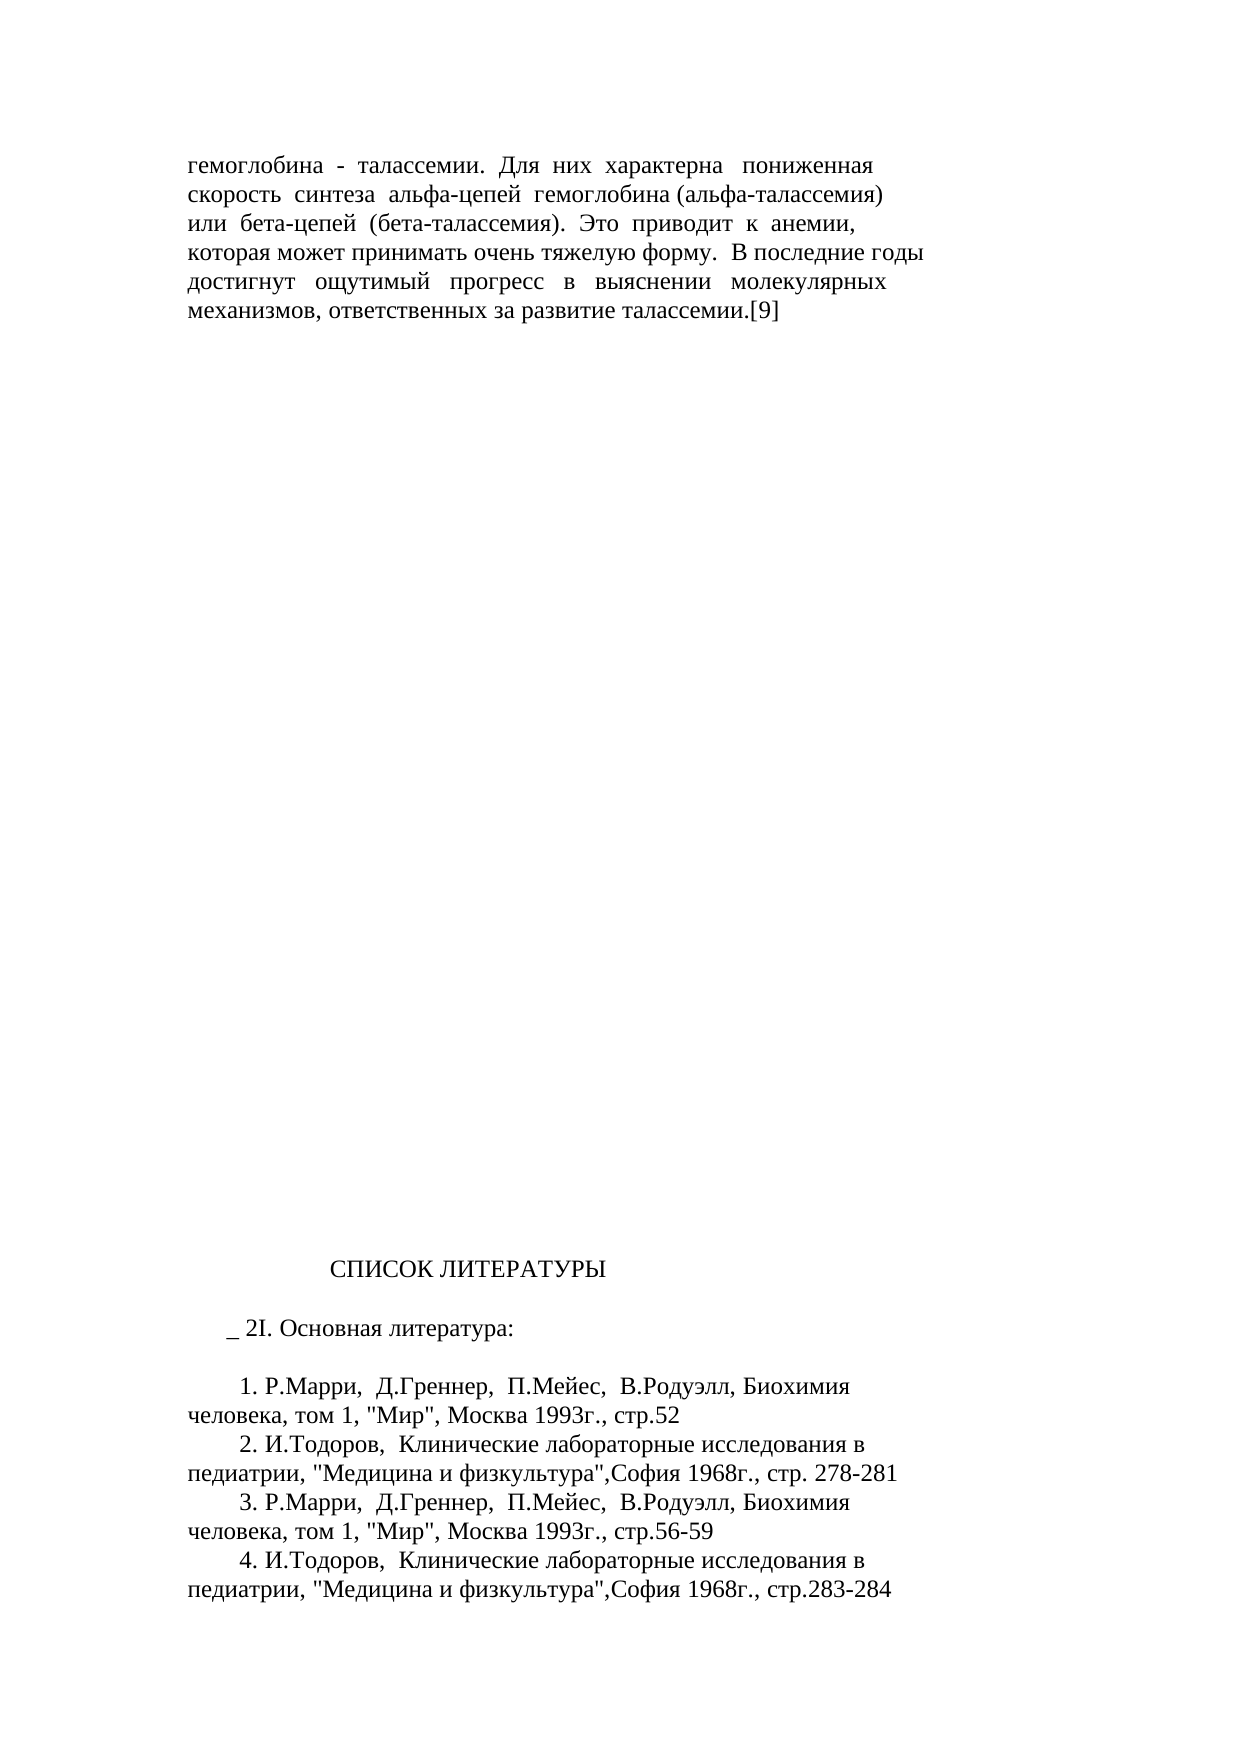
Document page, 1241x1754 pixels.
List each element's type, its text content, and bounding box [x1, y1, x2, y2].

text 1. Р.Марри, Д.Греннер, П.Мейес, В.Родуэлл, Биохимия [187, 1371, 1053, 1400]
text педиатрии, "Медицина и физкультура",София 1968г., стр. 278-281 [187, 1458, 1053, 1487]
text достигнут ощутимый прогресс в выяснении молекулярных [187, 266, 1053, 295]
text человека, том 1, "Мир", Москва 1993г., стр.56-59 [187, 1516, 1053, 1545]
text или бета-цепей (бета-талассемия). Это приводит к анемии, [187, 208, 1053, 237]
text которая может принимать очень тяжелую форму. В последние годы [187, 237, 1053, 266]
text _ 2I. Основная литература: [187, 1312, 1053, 1342]
text 4. И.Тодоров, Клинические лабораторные исследования в [187, 1545, 1053, 1574]
text педиатрии, "Медицина и физкультура",София 1968г., стр.283-284 [187, 1574, 1053, 1603]
text 3. Р.Марри, Д.Греннер, П.Мейес, В.Родуэлл, Биохимия [187, 1487, 1053, 1516]
text человека, том 1, "Мир", Москва 1993г., стр.52 [187, 1400, 1053, 1429]
text скорость синтеза альфа-цепей гемоглобина (альфа-талассемия) [187, 179, 1053, 208]
text СПИСОК ЛИТЕРАТУРЫ [187, 1254, 1053, 1283]
text 2. И.Тодоров, Клинические лабораторные исследования в [187, 1429, 1053, 1458]
text механизмов, ответственных за развитие талассемии.[9] [187, 295, 1053, 324]
text гемоглобина - талассемии. Для них характерна пониженная [187, 150, 1053, 179]
